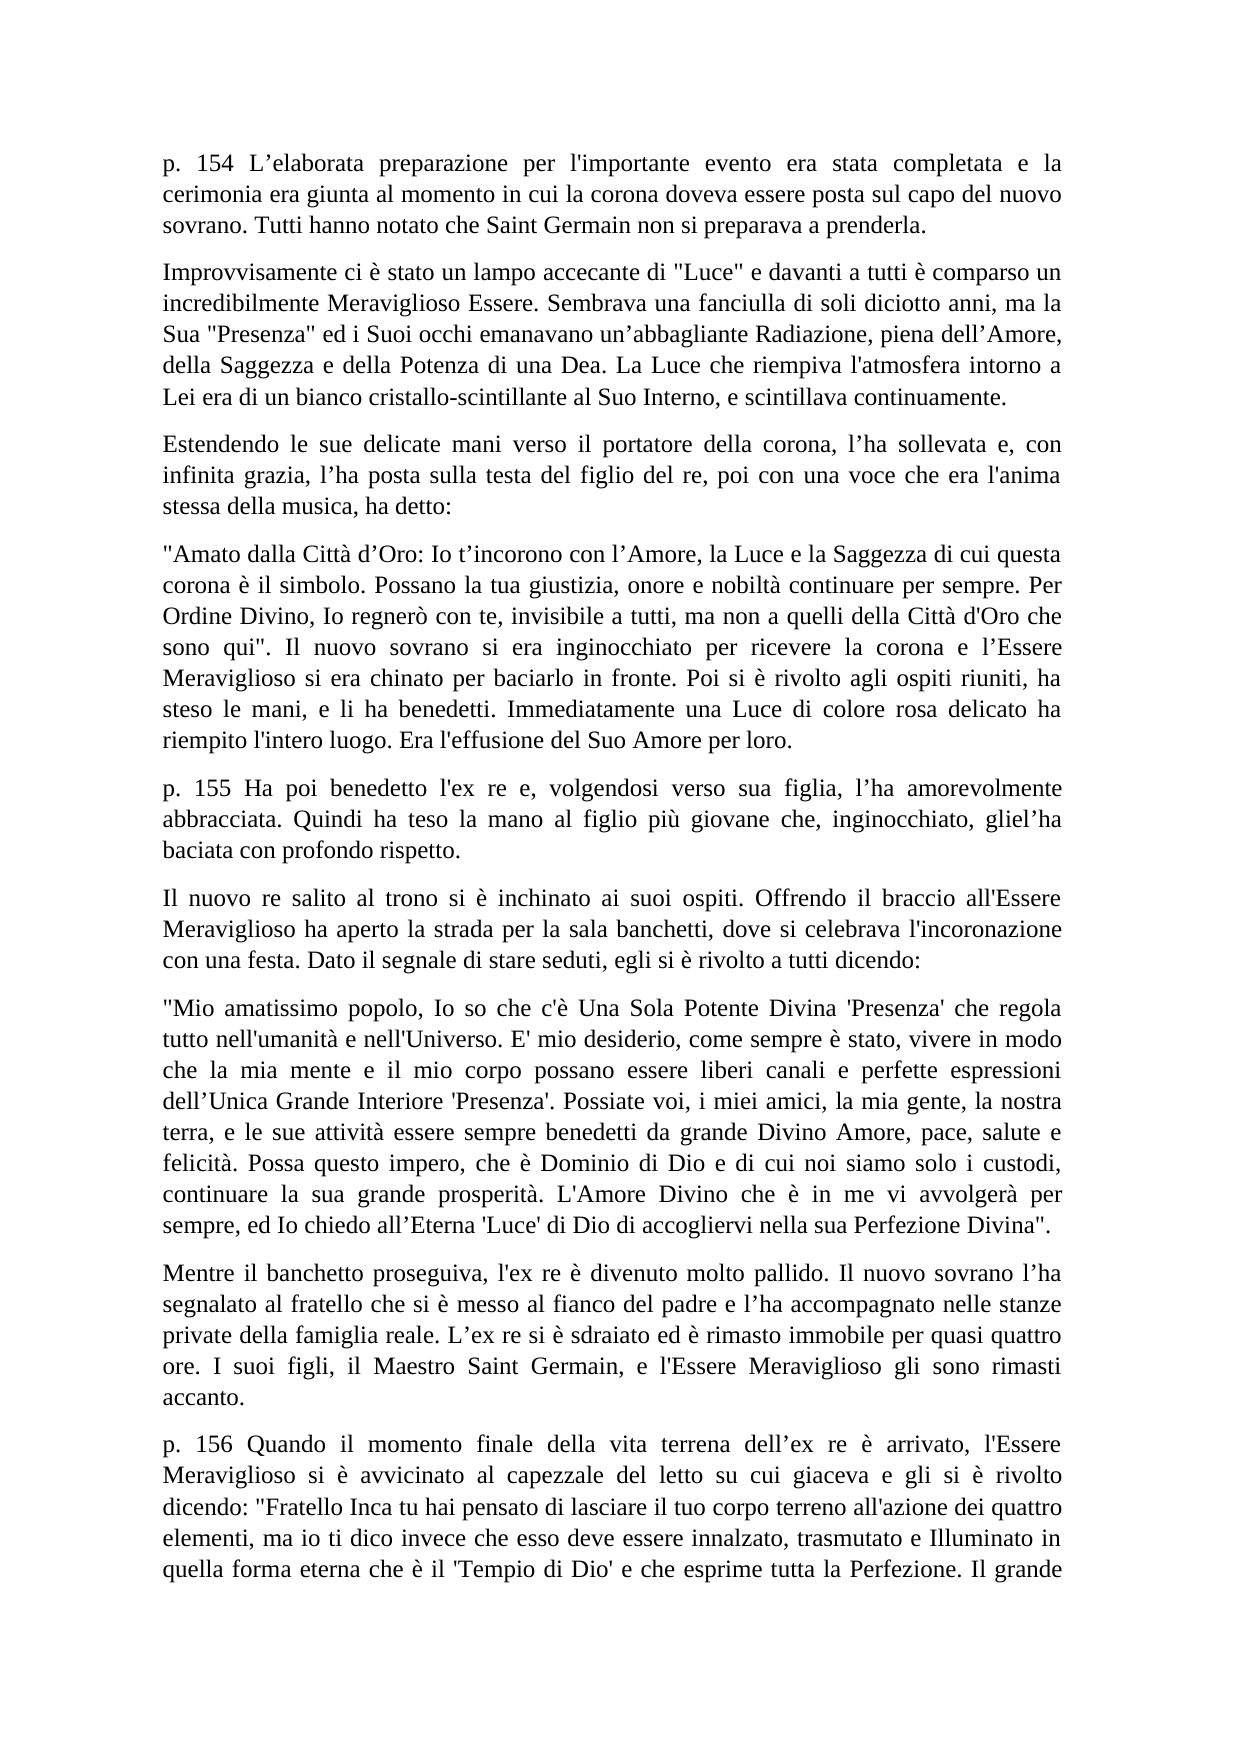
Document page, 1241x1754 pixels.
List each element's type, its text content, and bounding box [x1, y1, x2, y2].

text Il nuovo re salito al trono si è inchinato ai suoi ospiti. Offrendo il braccio all'Essere Meraviglioso ha aperto la strada per la sala banchetti, dove si celebrava l'incoronazione con una festa. Dato il segnale di stare seduti, egli si è rivolto a tutti dicendo: [162, 883, 1063, 974]
text "Amato dalla Città d’Oro: Io t’incorono con l’Amore, la Luce e la Saggezza di cui questa corona è il simbolo. Possano la tua giustizia, onore e nobiltà continuare per sempre. Per Ordine Divino, Io regnerò con te, invisibile a tutti, ma non a quelli della Città d'Oro che sono qui". Il nuovo sovrano si era inginocchiato per ricevere la corona e l’Essere Meraviglioso si era chinato per baciarlo in fronte. Poi si è rivolto agli ospiti riuniti, ha steso le mani, e li ha benedetti. Immediatamente una Luce di colore rosa delicato ha riempito l'intero luogo. Era l'effusione del Suo Amore per loro. [162, 539, 1063, 754]
text Mentre il banchetto proseguiva, l'ex re è divenuto molto pallido. Il nuovo sovrano l’ha segnalato al fratello che si è messo al fianco del padre e l’ha accompagnato nelle stanze private della famiglia reale. L’ex re si è sdraiato ed è rimasto immobile per quasi quattro ore. I suoi figli, il Maestro Saint Germain, e l'Essere Meraviglioso gli sono rimasti accanto. [162, 1258, 1063, 1411]
text p. 155 Ha poi benedetto l'ex re e, volgendosi verso sua figlia, l’ha amorevolmente abbracciata. Quindi ha teso la mano al figlio più giovane che, inginocchiato, gliel’ha baciata con profondo rispetto. [162, 773, 1063, 864]
text p. 154 L’elaborata preparazione per l'importante evento era stata completata e la cerimonia era giunta al momento in cui la corona doveva essere posta sul capo del nuovo sovrano. Tutti hanno notato che Saint Germain non si preparava a prenderla. [162, 148, 1063, 238]
text Estendendo le sue delicate mani verso il portatore della corona, l’ha sollevata e, con infinita grazia, l’ha posta sulla testa del figlio del re, poi con una voce che era l'anima stessa della musica, ha detto: [162, 429, 1063, 520]
text "Mio amatissimo popolo, Io so che c'è Una Sola Potente Divina 'Presenza' che regola tutto nell'umanità e nell'Universo. E' mio desiderio, come sempre è stato, vivere in modo che la mia mente e il mio corpo possano essere liberi canali e perfette espressioni dell’Unica Grande Interiore 'Presenza'. Possiate voi, i miei amici, la mia gente, la nostra terra, e le sue attività essere sempre benedetti da grande Divino Amore, pace, salute e felicità. Possa questo impero, che è Dominio di Dio e di cui noi siamo solo i custodi, continuare la sua grande prosperità. L'Amore Divino che è in me vi avvolgerà per sempre, ed Io chiedo all’Eterna 'Luce' di Dio di accogliervi nella sua Perfezione Divina". [162, 993, 1063, 1239]
text Improvvisamente ci è stato un lampo accecante di "Luce" e davanti a tutti è comparso un incredibilmente Meraviglioso Essere. Sembrava una fanciulla di soli diciotto anni, ma la Sua "Presenza" ed i Suoi occhi emanavano un’abbagliante Radiazione, piena dell’Amore, della Saggezza e della Potenza di una Dea. La Luce che riempiva l'atmosfera intorno a Lei era di un bianco cristallo-scintillante al Suo Interno, e scintillava continuamente. [162, 257, 1063, 410]
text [162, 1429, 1063, 1582]
